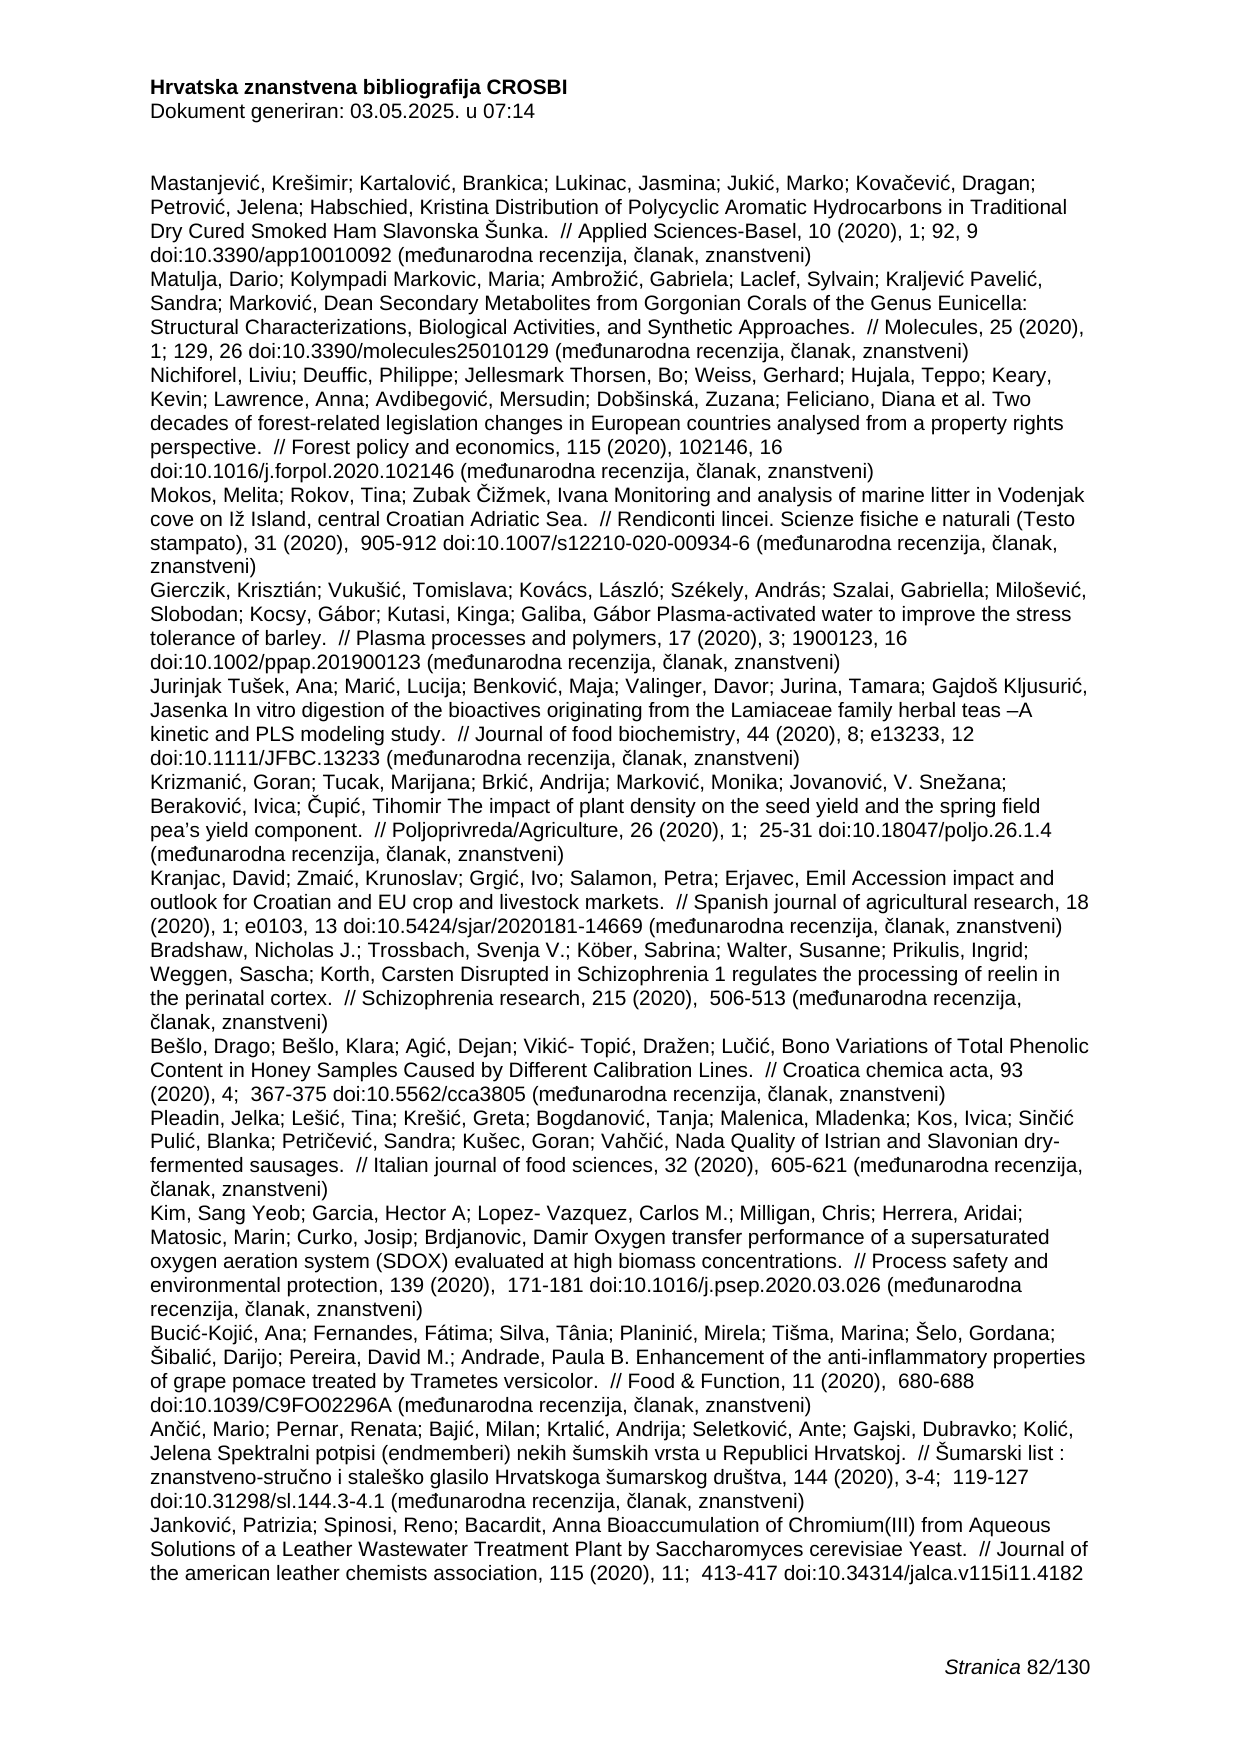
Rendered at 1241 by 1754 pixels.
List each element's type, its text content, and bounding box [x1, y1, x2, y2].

text Ančić, Mario; Pernar, Renata; Bajić, Milan; Krtalić, Andrija; Seletković, Ante; Gajski, Dubravko; Kolić, Jelena [150, 1417, 1090, 1513]
text Krizmanić, Goran; Tucak, Marijana; Brkić, Andrija; Marković, Monika; Jovanović, V. Snežana; Beraković, Ivica; Čupić, Tihomir [150, 770, 1090, 866]
text Jurinjak Tušek, Ana; Marić, Lucija; Benković, Maja; Valinger, Davor; Jurina, Tamara; Gajdoš Kljusurić, Jasenka [150, 674, 1090, 770]
text Matulja, Dario; Kolympadi Markovic, Maria; Ambrožić, Gabriela; Laclef, Sylvain; Kraljević Pavelić, Sandra; Marković, Dean [150, 267, 1090, 363]
text Bradshaw, Nicholas J.; Trossbach, Svenja V.; Köber, Sabrina; Walter, Susanne; Prikulis, Ingrid; Weggen, Sascha; Korth, Carsten [150, 938, 1090, 1033]
text Gierczik, Krisztián; Vukušić, Tomislava; Kovács, László; Székely, András; Szalai, Gabriella; Milošević, Slobodan; Kocsy, Gábor; Kutasi, Kinga; Galiba, Gábor [150, 578, 1090, 674]
text Mokos, Melita; Rokov, Tina; Zubak Čižmek, Ivana [150, 482, 1090, 578]
text Bešlo, Drago; Bešlo, Klara; Agić, Dejan; Vikić- Topić, Dražen; Lučić, Bono [150, 1033, 1090, 1105]
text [150, 1513, 1090, 1584]
text Kim, Sang Yeob; Garcia, Hector A; Lopez- Vazquez, Carlos M.; Milligan, Chris; Herrera, Aridai; Matosic, Marin; Curko, Josip; Brdjanovic, Damir [150, 1201, 1090, 1321]
text Bucić-Kojić, Ana; Fernandes, Fátima; Silva, Tânia; Planinić, Mirela; Tišma, Marina; Šelo, Gordana; Šibalić, Darijo; Pereira, David M.; Andrade, Paula B. [150, 1321, 1090, 1417]
text Pleadin, Jelka; Lešić, Tina; Krešić, Greta; Bogdanović, Tanja; Malenica, Mladenka; Kos, Ivica; Sinčić Pulić, Blanka; Petričević, Sandra; Kušec, Goran; Vahčić, Nada [150, 1105, 1090, 1201]
text Nichiforel, Liviu; Deuffic, Philippe; Jellesmark Thorsen, Bo; Weiss, Gerhard; Hujala, Teppo; Keary, Kevin; Lawrence, Anna; Avdibegović, Mersudin; Dobšinská, Zuzana; Feliciano, Diana et al. [150, 363, 1090, 482]
text Kranjac, David; Zmaić, Krunoslav; Grgić, Ivo; Salamon, Petra; Erjavec, Emil [150, 866, 1090, 938]
text Mastanjević, Krešimir; Kartalović, Brankica; Lukinac, Jasmina; Jukić, Marko; Kovačević, Dragan; Petrović, Jelena; Habschied, Kristina [150, 171, 1090, 267]
